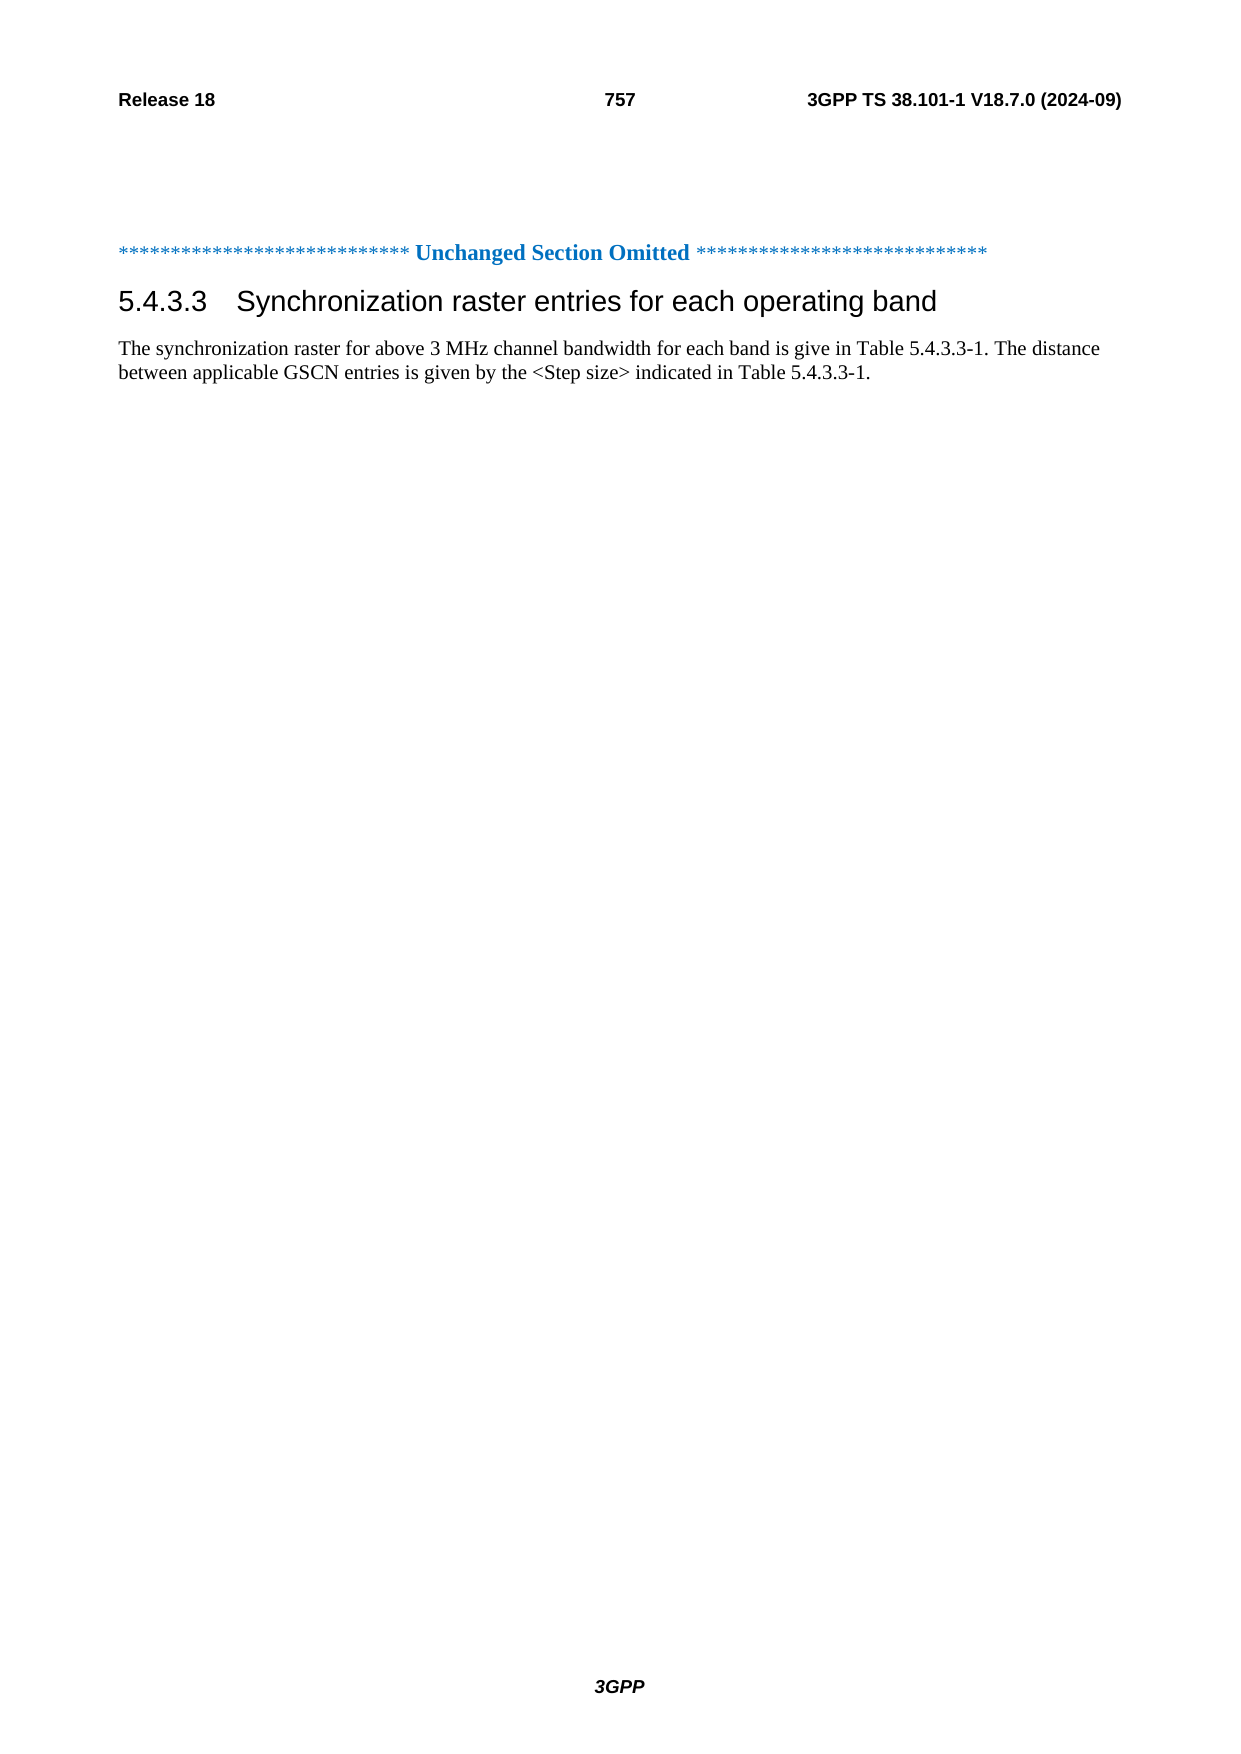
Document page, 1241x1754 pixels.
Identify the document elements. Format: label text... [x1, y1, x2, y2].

subtitle 5.4.3.3 Synchronization raster entries for each operating band [118, 284, 1122, 317]
text The synchronization raster for above 3 MHz channel bandwidth for each band is give in Table 5.4.3.3-1. The distance between applicable GSCN entries is given by the <Step size> indicated in Table 5.4.3.3-1. [118, 336, 1122, 384]
text **************************** Unchanged Section Omitted **************************** [118, 239, 1122, 265]
